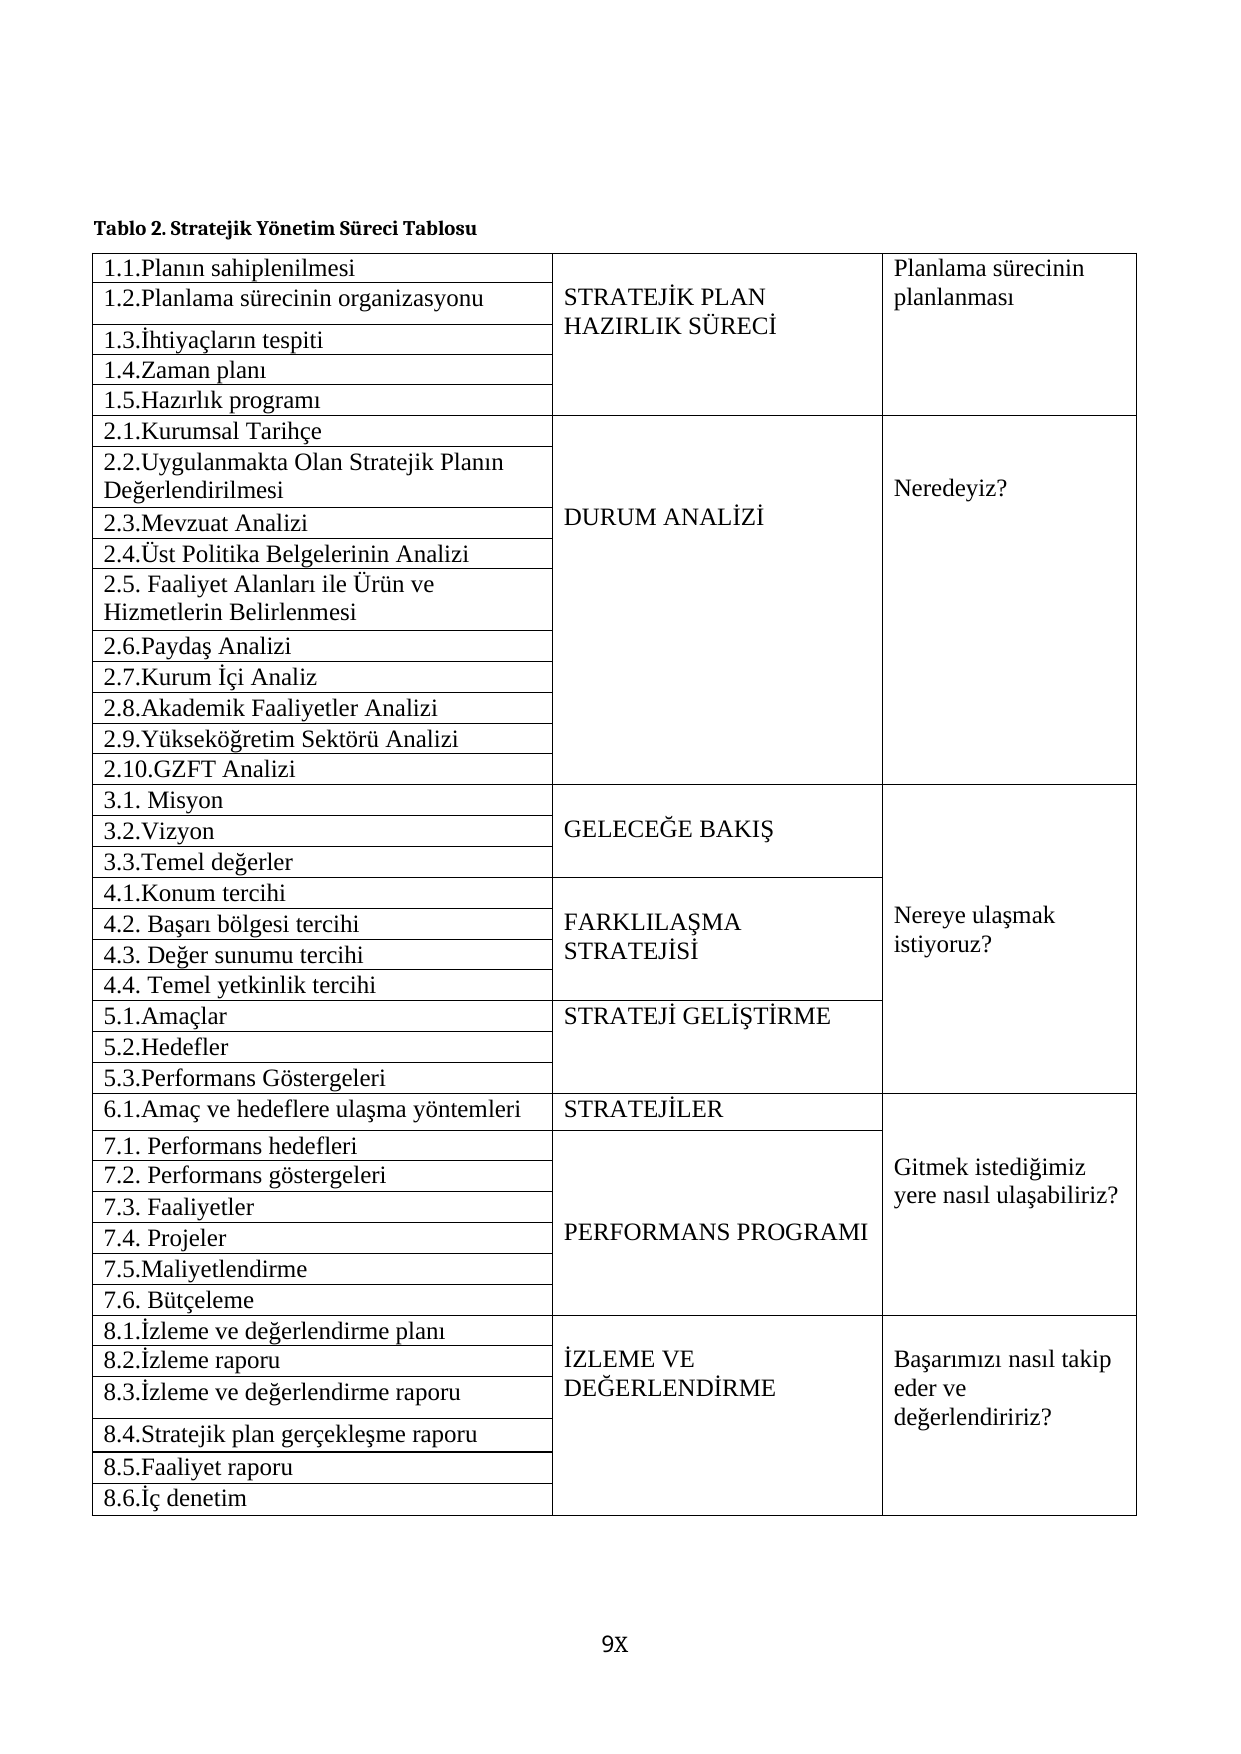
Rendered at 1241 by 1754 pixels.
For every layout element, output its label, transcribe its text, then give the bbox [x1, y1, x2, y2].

table_cell 2.4.Üst Politika Belgelerinin Analizi [93, 539, 552, 568]
table_cell 4.2. Başarı bölgesi tercihi [93, 909, 552, 939]
table_cell 8.5.Faaliyet raporu [93, 1453, 552, 1482]
table_cell GELECEĞE BAKIŞ [553, 785, 882, 877]
table_cell 8.2.İzleme raporu [93, 1346, 552, 1376]
table_cell İZLEME VE DEĞERLENDİRME [553, 1316, 882, 1515]
table_cell 3.3.Temel değerler [93, 847, 552, 877]
table_cell 8.6.İç denetim [93, 1484, 552, 1515]
table_cell 4.1.Konum tercihi [93, 878, 552, 908]
table_cell 2.1.Kurumsal Tarihçe [93, 416, 552, 446]
table_cell 5.3.Performans Göstergeleri [93, 1063, 552, 1093]
table_cell 2.2.Uygulanmakta Olan Stratejik Planın Değerlendirilmesi [93, 447, 552, 507]
table_cell 2.7.Kurum İçi Analiz [93, 662, 552, 692]
table_cell 3.2.Vizyon [93, 816, 552, 846]
table_cell 7.6. Bütçeleme [93, 1285, 552, 1315]
table_cell Nereye ulaşmak istiyoruz? [883, 785, 1136, 1093]
table_cell 1.4.Zaman planı [93, 355, 552, 384]
text Tablo 2. Stratejik Yönetim Süreci Tablosu [48, 216, 1198, 240]
table_cell 2.9.Yükseköğretim Sektörü Analizi [93, 724, 552, 753]
table_cell Başarımızı nasıl takip eder ve değerlendiririz? [883, 1316, 1136, 1515]
table_cell 7.4. Projeler [93, 1223, 552, 1253]
table_header STRATEJİK PLAN HAZIRLIK SÜRECİ [553, 254, 882, 415]
table_cell 1.3.İhtiyaçların tespiti [93, 325, 552, 354]
table_cell STRATEJİLER [553, 1094, 882, 1130]
table_cell PERFORMANS PROGRAMI [553, 1131, 882, 1315]
table_cell 7.1. Performans hedefleri [93, 1131, 552, 1159]
table_header Planlama sürecinin planlanması [883, 254, 1136, 415]
table_cell 3.1. Misyon [93, 785, 552, 815]
table_cell 4.4. Temel yetkinlik tercihi [93, 970, 552, 1000]
table_cell 5.1.Amaçlar [93, 1001, 552, 1031]
table_cell 7.5.Maliyetlendirme [93, 1254, 552, 1284]
table_cell 7.2. Performans göstergeleri [93, 1161, 552, 1191]
table_cell 8.4.Stratejik plan gerçekleşme raporu [93, 1419, 552, 1451]
table_cell 2.6.Paydaş Analizi [93, 631, 552, 661]
table_cell 2.10.GZFT Analizi [93, 754, 552, 784]
table_cell 6.1.Amaç ve hedeflere ulaşma yöntemleri [93, 1094, 552, 1130]
table_cell STRATEJİ GELİŞTİRME [553, 1001, 882, 1093]
table_cell Neredeyiz? [883, 416, 1136, 784]
table_cell 2.3.Mevzuat Analizi [93, 508, 552, 538]
table_cell 8.3.İzleme ve değerlendirme raporu [93, 1377, 552, 1418]
table_cell 1.2.Planlama sürecinin organizasyonu [93, 283, 552, 324]
table_cell FARKLILAŞMA STRATEJİSİ [553, 878, 882, 1000]
table_cell 4.3. Değer sunumu tercihi [93, 940, 552, 969]
table_cell Gitmek istediğimiz yere nasıl ulaşabiliriz? [883, 1094, 1136, 1315]
table_cell 2.8.Akademik Faaliyetler Analizi [93, 693, 552, 723]
table_cell 8.1.İzleme ve değerlendirme planı [93, 1316, 552, 1344]
table_cell 5.2.Hedefler [93, 1032, 552, 1062]
table_cell DURUM ANALİZİ [553, 416, 882, 784]
table_cell 1.5.Hazırlık programı [93, 385, 552, 415]
table_cell 2.5. Faaliyet Alanları ile Ürün ve Hizmetlerin Belirlenmesi [93, 569, 552, 630]
table_cell 7.3. Faaliyetler [93, 1192, 552, 1222]
table_header 1.1.Planın sahiplenilmesi [93, 254, 552, 282]
